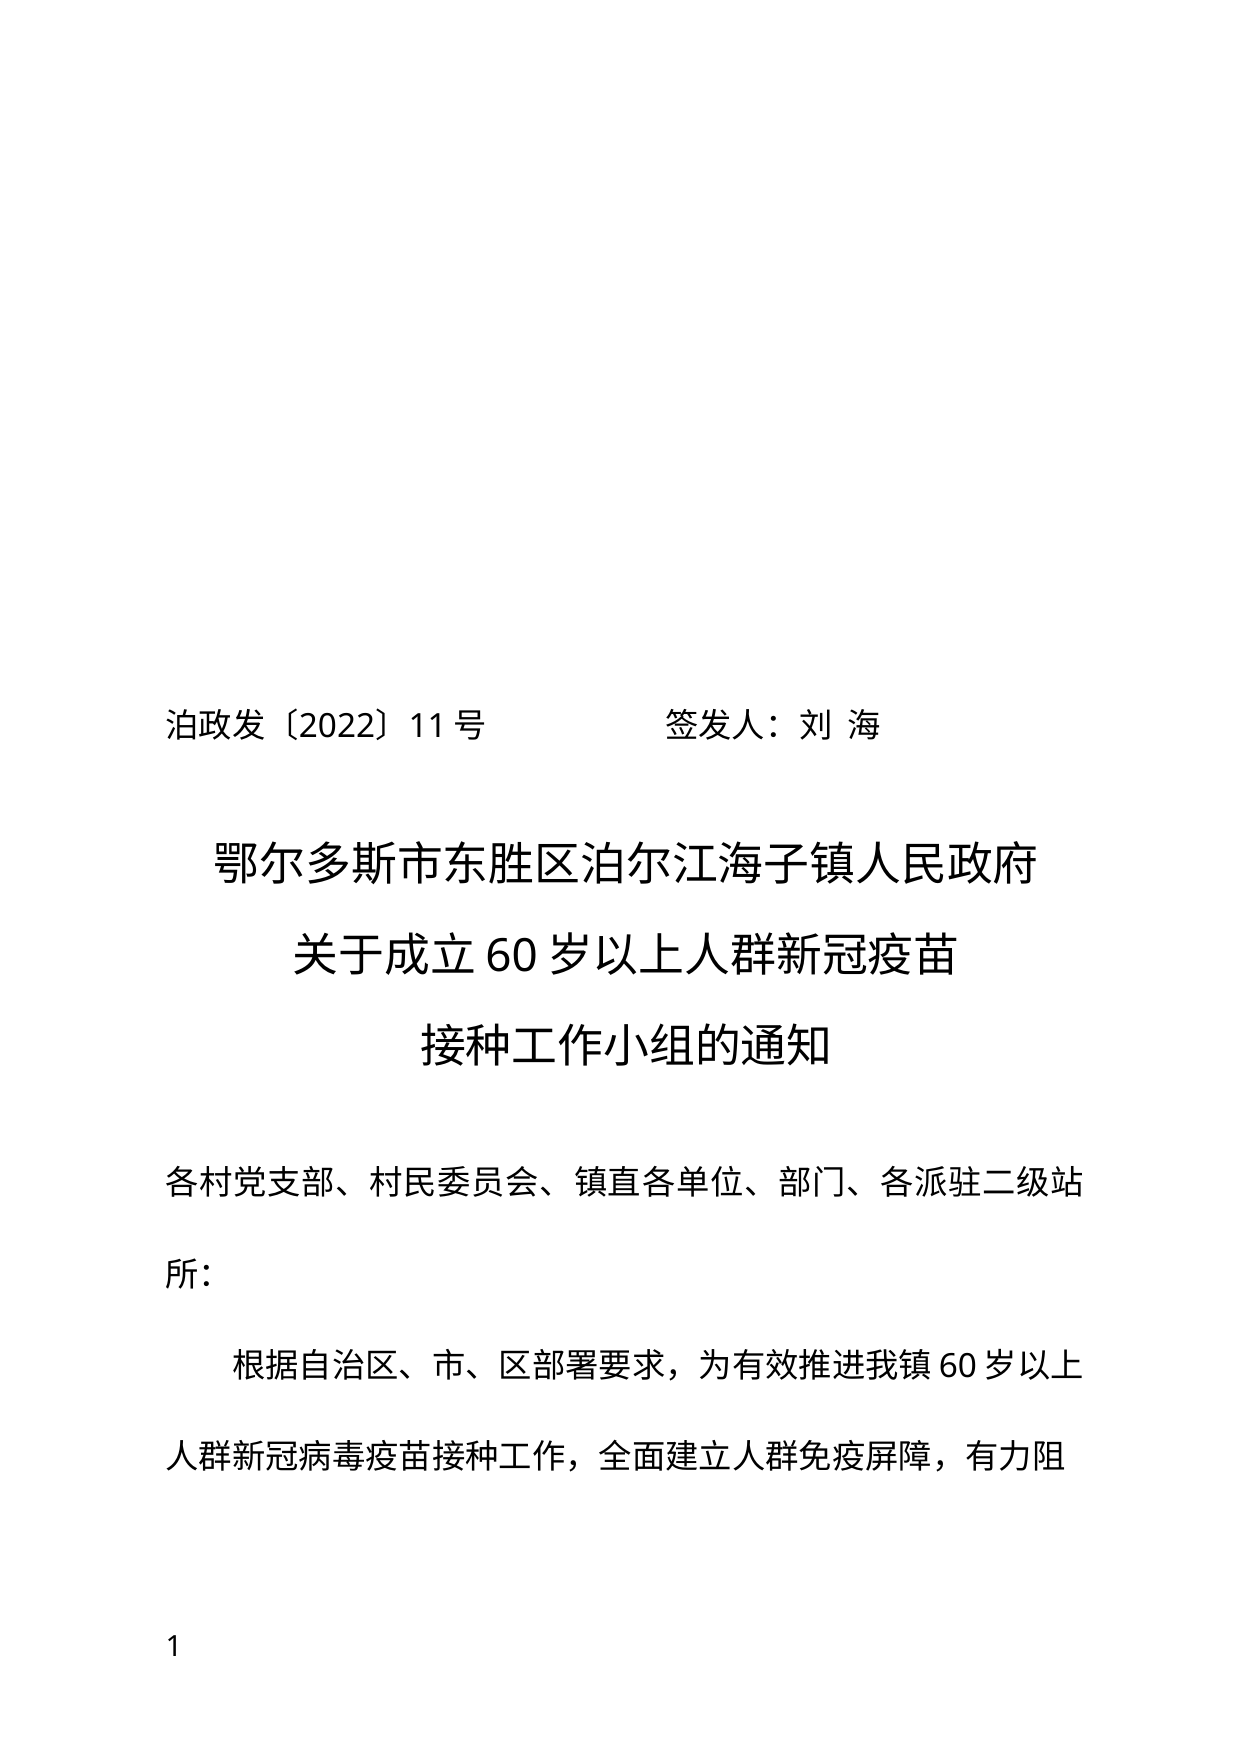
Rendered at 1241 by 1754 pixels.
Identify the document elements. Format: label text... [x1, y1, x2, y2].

text 各村党支部、村民委员会、镇直各单位、部门、各派驻二级站所： [165, 1134, 1087, 1317]
text 泊政发〔2022〕11号 签发人：刘 海 [165, 677, 1087, 768]
text 接种工作小组的通知 [165, 997, 1087, 1089]
text 鄂尔多斯市东胜区泊尔江海子镇人民政府 [165, 814, 1087, 906]
text 关于成立60岁以上人群新冠疫苗 [165, 906, 1087, 997]
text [165, 1317, 1087, 1500]
